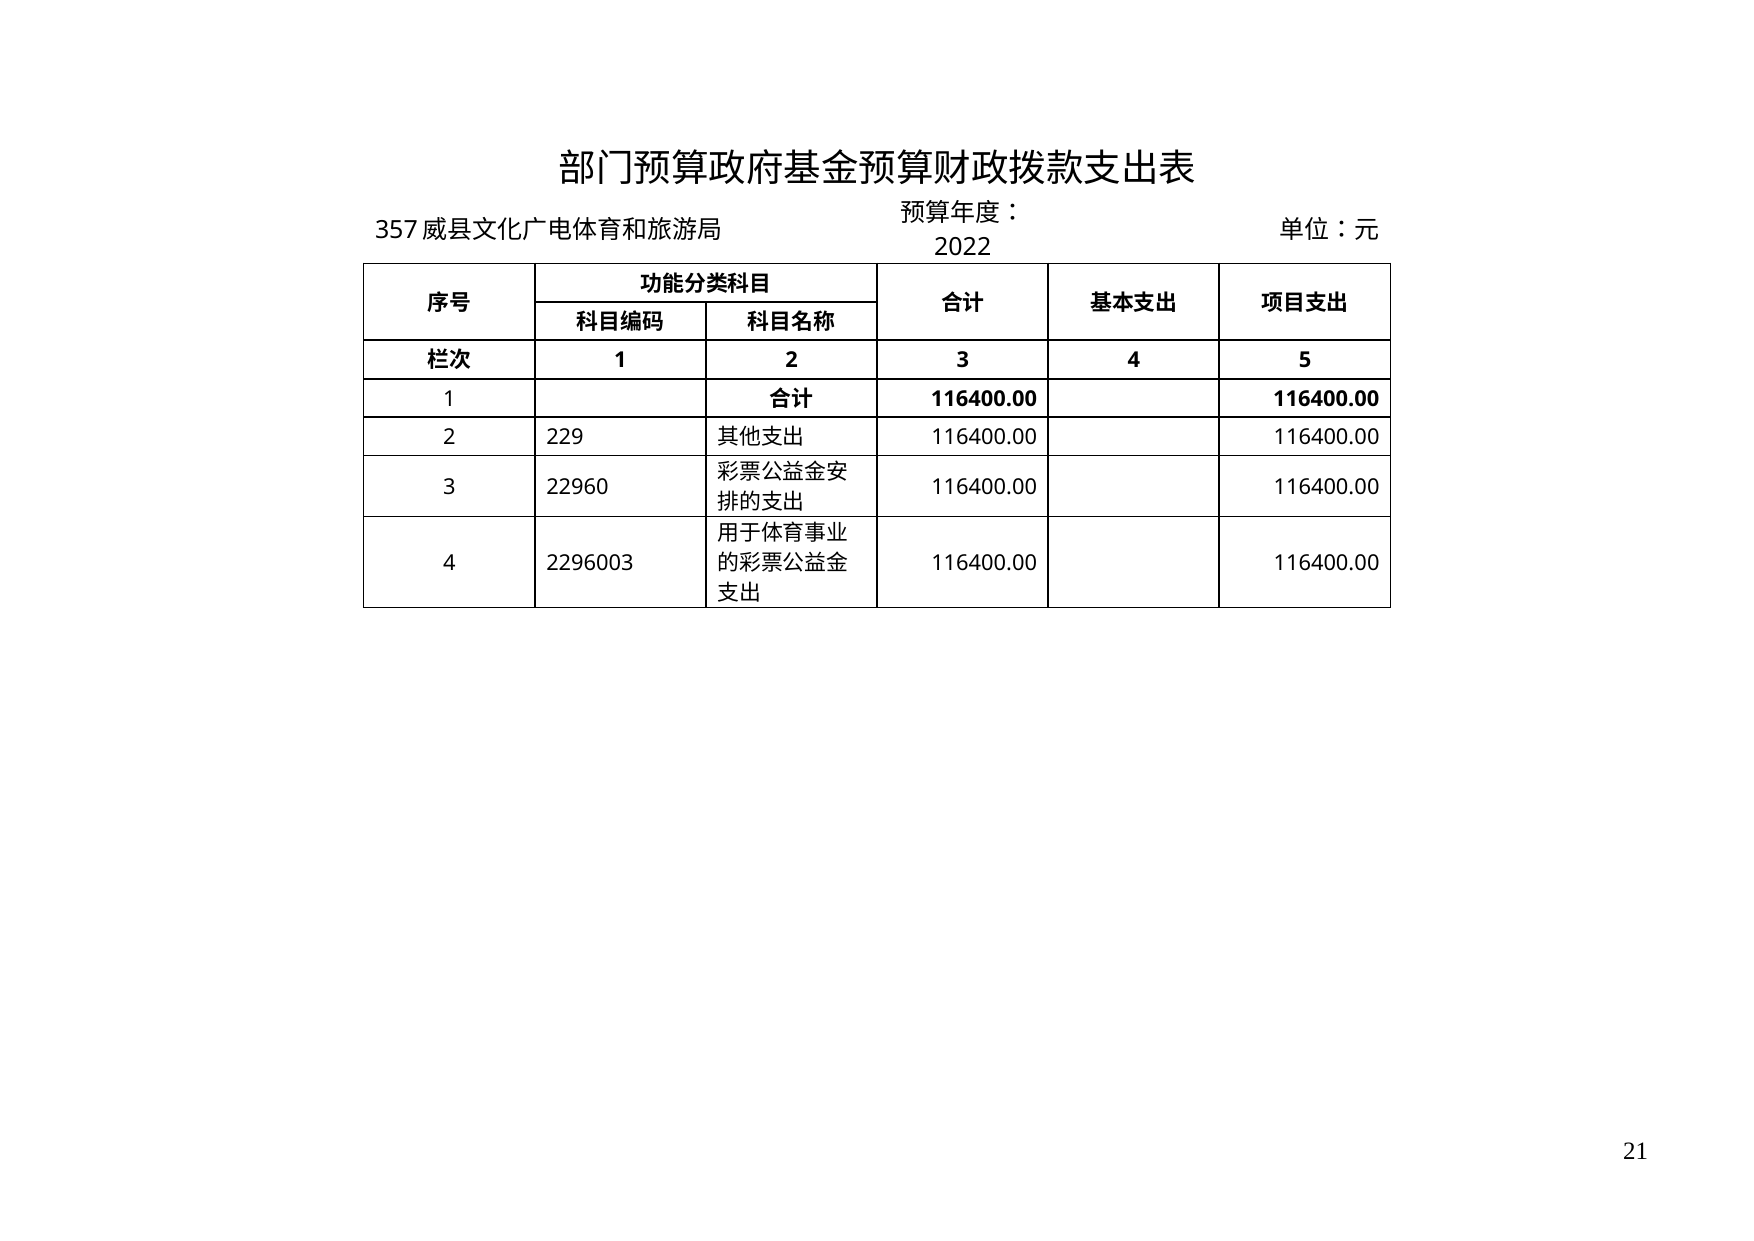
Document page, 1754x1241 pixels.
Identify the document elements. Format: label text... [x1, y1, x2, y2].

table_cell 116400.00 [1220, 418, 1390, 455]
table_cell 1 [536, 341, 705, 378]
table_cell 116400.00 [878, 380, 1047, 416]
table_header 单位：元 [1049, 195, 1390, 262]
table_cell 2 [364, 418, 534, 455]
table_cell 基本支出 [1049, 264, 1218, 339]
table_cell 彩票公益金安排的支出 [707, 456, 876, 516]
table_cell 其他支出 [707, 418, 876, 455]
table_cell 序号 [364, 264, 534, 339]
table_cell [1049, 380, 1218, 416]
table_cell 116400.00 [878, 517, 1047, 607]
table_cell 22960 [536, 456, 705, 516]
table_cell 229 [536, 418, 705, 455]
table_cell [1049, 517, 1218, 607]
table_cell [536, 380, 705, 416]
table_cell 用于体育事业的彩票公益金支出 [707, 517, 876, 607]
table_cell 116400.00 [1220, 456, 1390, 516]
table_cell 合计 [878, 264, 1047, 339]
table_header 预算年度：2022 [878, 195, 1047, 262]
table_cell 科目编码 [536, 303, 705, 339]
table_cell 3 [878, 341, 1047, 378]
table_cell 116400.00 [878, 456, 1047, 516]
table_cell 4 [364, 517, 534, 607]
table_cell 项目支出 [1220, 264, 1390, 339]
table_cell 116400.00 [1220, 517, 1390, 607]
table_cell 3 [364, 456, 534, 516]
table_cell 1 [364, 380, 534, 416]
text 部门预算政府基金预算财政拨款支出表 [106, 142, 1648, 193]
table_cell 功能分类科目 [536, 264, 876, 301]
table_cell 5 [1220, 341, 1390, 378]
table_cell 科目名称 [707, 303, 876, 339]
table_cell 116400.00 [1220, 380, 1390, 416]
table_cell 2296003 [536, 517, 705, 607]
table_cell 合计 [707, 380, 876, 416]
table_cell 116400.00 [878, 418, 1047, 455]
table_cell 栏次 [364, 341, 534, 378]
table_cell 2 [707, 341, 876, 378]
table_cell [1049, 418, 1218, 455]
table_header 357威县文化广电体育和旅游局 [364, 195, 876, 262]
table_cell 4 [1049, 341, 1218, 378]
table_cell [1049, 456, 1218, 516]
